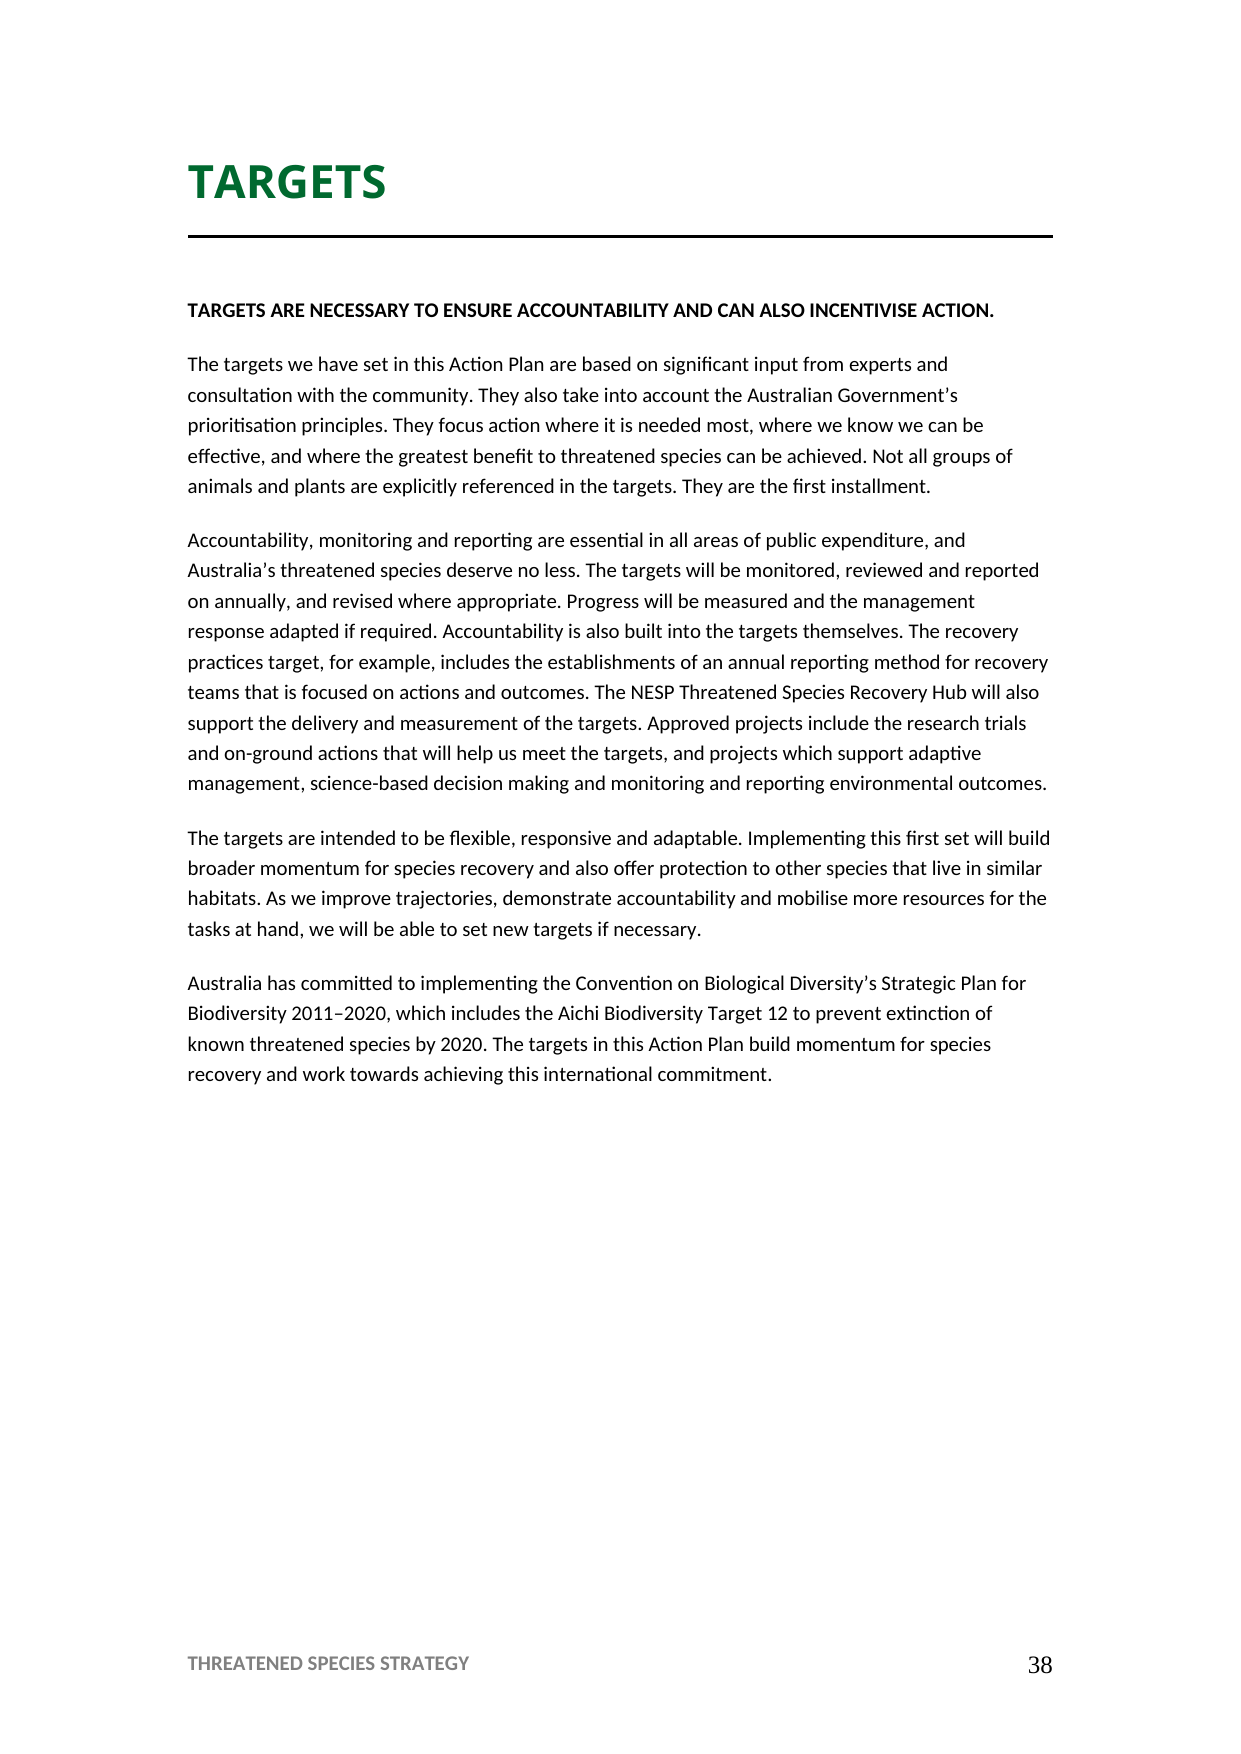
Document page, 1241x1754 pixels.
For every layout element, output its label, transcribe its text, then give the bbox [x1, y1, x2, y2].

subtitle targets [187, 150, 1053, 238]
text Australia has committed to implementing the Convention on Biological Diversity’s Strategic Plan for Biodiversity 2011–2020, which includes the Aichi Biodiversity Target 12 to prevent extinction of known threatened species by 2020. The targets in this Action Plan build momentum for species recovery and work towards achieving this international commitment. [187, 970, 1053, 1087]
text targets are necessary to ensure accountability and can also incentivise action. [187, 297, 1053, 323]
text The targets we have set in this Action Plan are based on significant input from experts and consultation with the community. They also take into account the Australian Government’s prioritisation principles. They focus action where it is needed most, where we know we can be effective, and where the greatest benefit to threatened species can be achieved. Not all groups of animals and plants are explicitly referenced in the targets. They are the first installment. [187, 352, 1053, 499]
text The targets are intended to be flexible, responsive and adaptable. Implementing this first set will build broader momentum for species recovery and also offer protection to other species that live in similar habitats. As we improve trajectories, demonstrate accountability and mobilise more resources for the tasks at hand, we will be able to set new targets if necessary. [187, 825, 1053, 941]
text Accountability, monitoring and reporting are essential in all areas of public expenditure, and Australia’s threatened species deserve no less. The targets will be monitored, reviewed and reported on annually, and revised where appropriate. Progress will be measured and the management response adapted if required. Accountability is also built into the targets themselves. The recovery practices target, for example, includes the establishments of an annual reporting method for recovery teams that is focused on actions and outcomes. The NESP Threatened Species Recovery Hub will also support the delivery and measurement of the targets. Approved projects include the research trials and on-ground actions that will help us meet the targets, and projects which support adaptive management, science-based decision making and monitoring and reporting environmental outcomes. [187, 527, 1053, 796]
